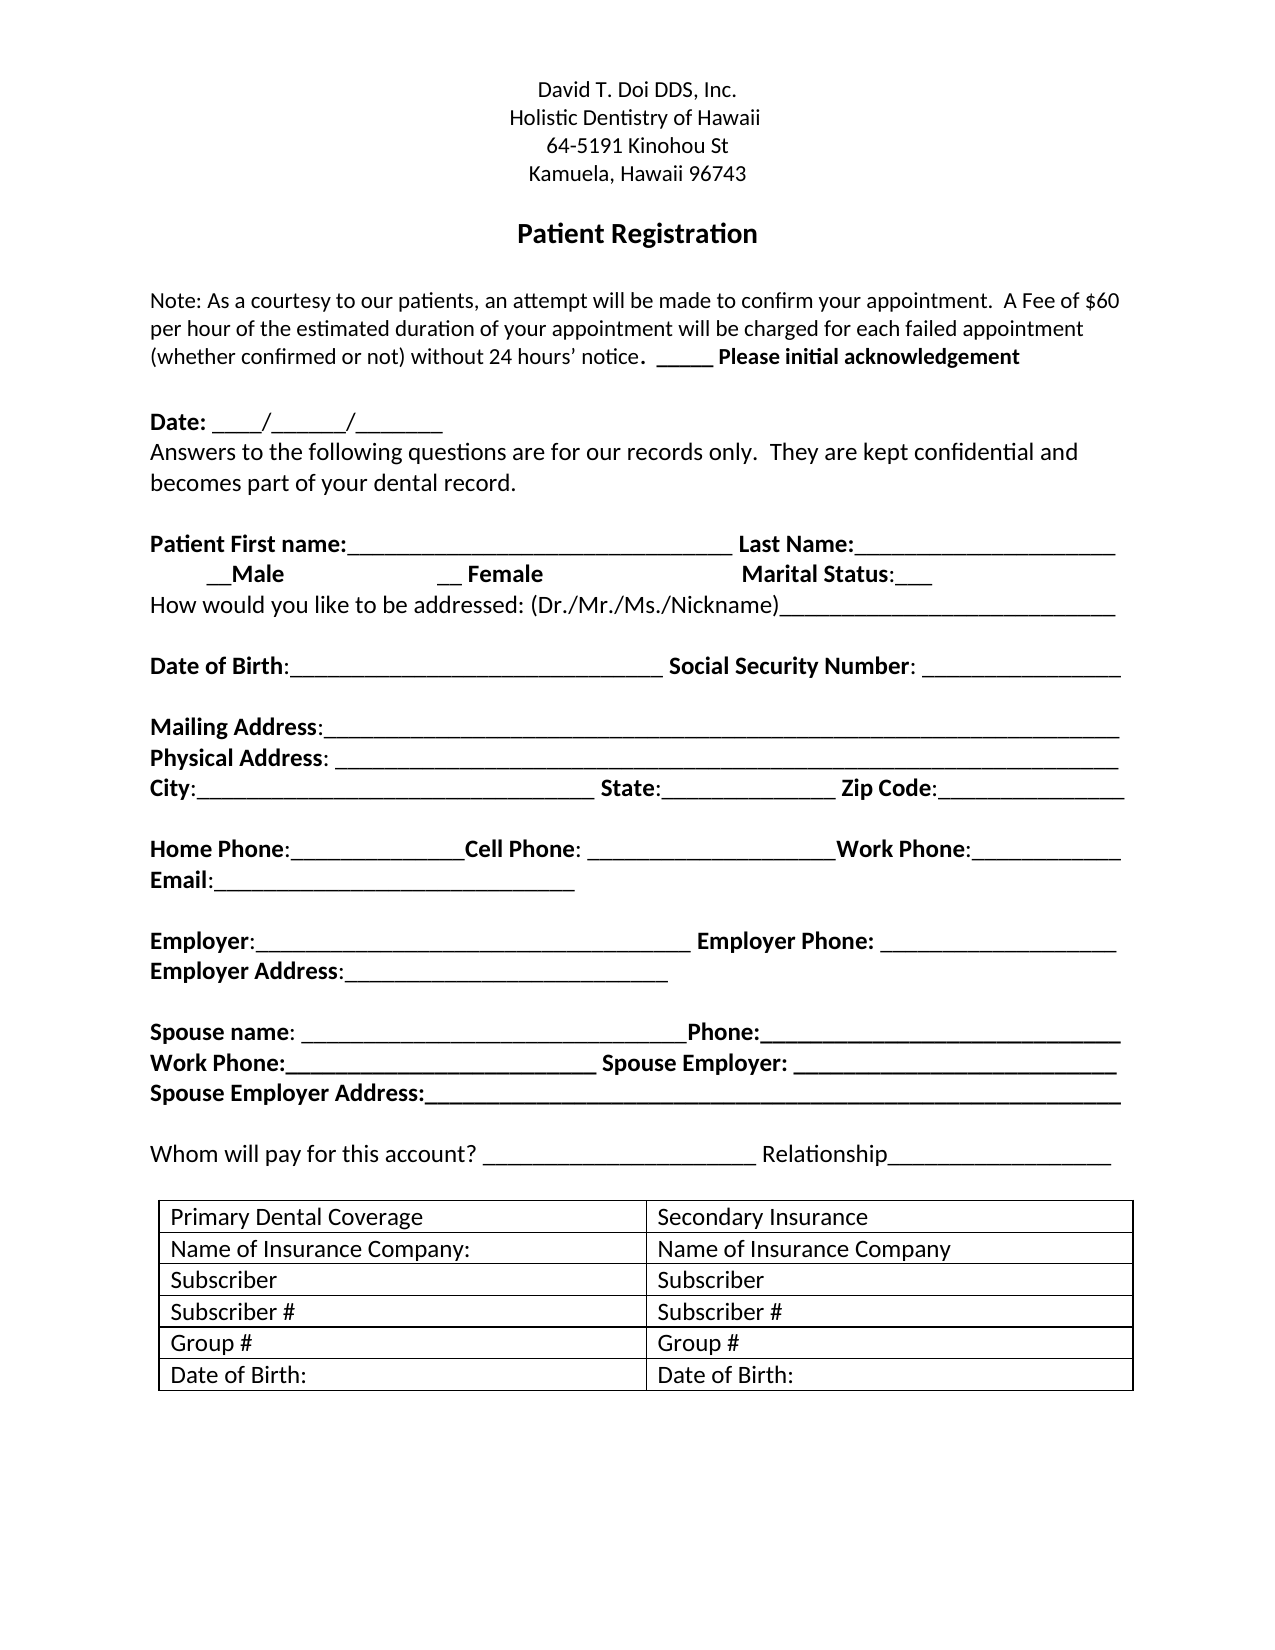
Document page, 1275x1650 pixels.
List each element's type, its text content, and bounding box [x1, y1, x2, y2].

text How would you like to be addressed: (Dr./Mr./Ms./Nickname)___________________________ [150, 589, 1125, 620]
text Date of Birth:______________________________ Social Security Number: ________________ [150, 650, 1125, 681]
text Mailing Address:________________________________________________________________ [150, 711, 1125, 742]
table_cell Subscriber # [647, 1296, 1132, 1326]
table_cell Date of Birth: [647, 1359, 1132, 1389]
table_cell Subscriber [647, 1264, 1132, 1295]
text Patient Registration [150, 215, 1125, 251]
table_cell Subscriber # [160, 1296, 646, 1326]
text Patient First name:_______________________________ Last Name:_____________________ [150, 528, 1125, 559]
text Physical Address: _______________________________________________________________ [150, 742, 1125, 772]
table_cell Subscriber [160, 1264, 646, 1295]
text Spouse Employer Address:________________________________________________________ [150, 1077, 1125, 1108]
table_cell Group # [160, 1328, 646, 1358]
table_cell Name of Insurance Company: [160, 1233, 646, 1263]
text Note: As a courtesy to our patients, an attempt will be made to confirm your appointment. A Fee of $60 per hour of the estimated duration of your appointment will be charged for each failed appointment (whether confirmed or not) without 24 hours’ notice. _____ Please initial acknowledgement [150, 286, 1125, 370]
text Whom will pay for this account? ______________________ Relationship__________________ [150, 1138, 1125, 1169]
text Home Phone:______________Cell Phone: ____________________Work Phone:____________ [150, 833, 1125, 864]
text Employer:___________________________________ Employer Phone: ___________________ [150, 925, 1125, 955]
table_cell Name of Insurance Company [647, 1233, 1132, 1263]
text Work Phone:_________________________ Spouse Employer: __________________________ [150, 1047, 1125, 1077]
table_cell Group # [647, 1328, 1132, 1358]
text City:________________________________ State:______________ Zip Code:_______________ [150, 772, 1125, 803]
text Date: ____/______/_______ [150, 406, 1125, 437]
table_header Primary Dental Coverage [160, 1201, 646, 1232]
text Email:_____________________________ [150, 864, 1125, 894]
text Answers to the following questions are for our records only. They are kept confidential and becomes part of your dental record. [150, 437, 1125, 498]
table_cell Date of Birth: [160, 1359, 646, 1389]
text Spouse name: _______________________________Phone:_____________________________ [150, 1016, 1125, 1047]
text Employer Address:__________________________ [150, 955, 1125, 986]
table_header Secondary Insurance [647, 1201, 1132, 1232]
text __Male __ Female Marital Status:___ [150, 559, 1125, 589]
